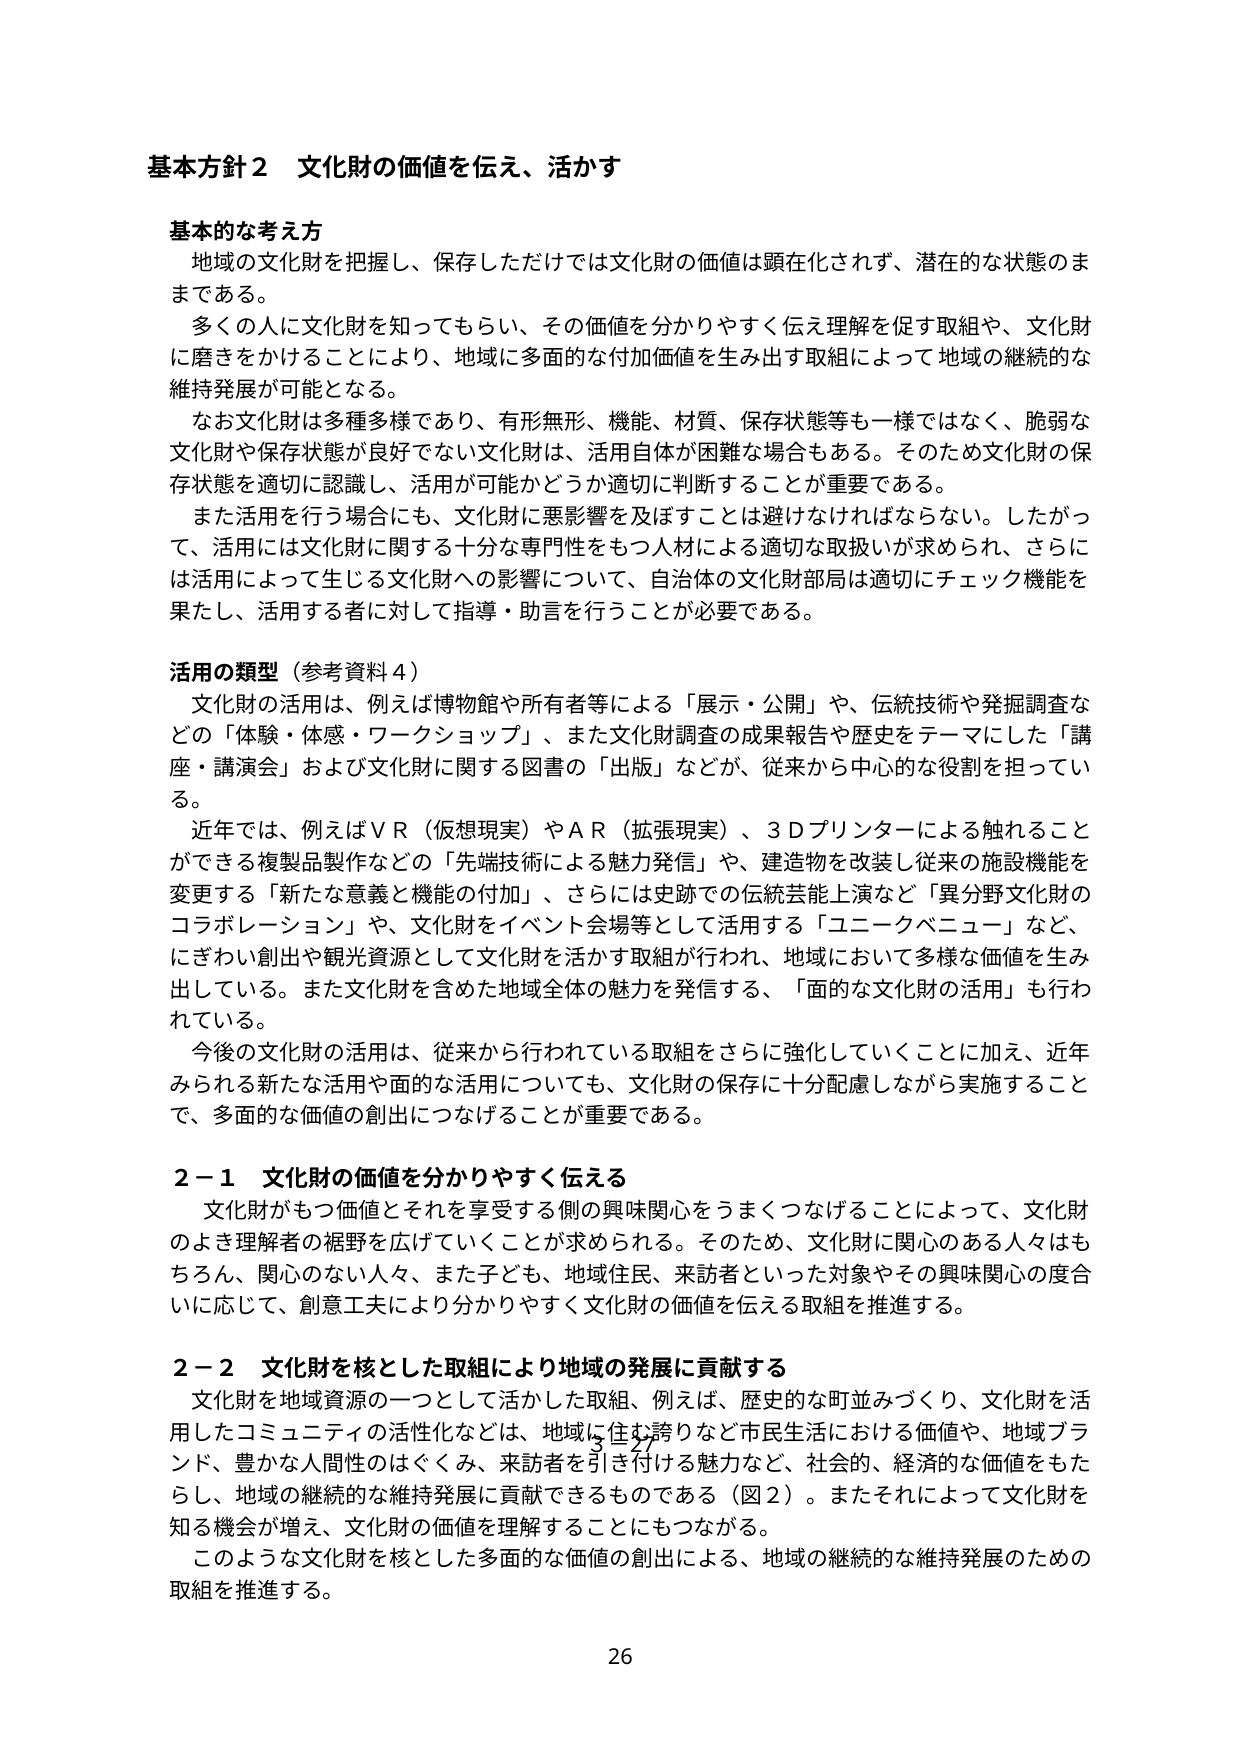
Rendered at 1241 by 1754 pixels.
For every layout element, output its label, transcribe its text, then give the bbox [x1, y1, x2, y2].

text 基本的な考え方 [148, 214, 1092, 245]
text 近年では、例えばＶＲ（仮想現実）やＡＲ（拡張現実）、３Ｄプリンターによる触れることができる複製品製作などの「先端技術による魅力発信」や、建造物を改装し従来の施設機能を変更する「新たな意義と機能の付加」、さらには史跡での伝統芸能上演など「異分野文化財のコラボレーション」や、文化財をイベント会場等として活用する「ユニークベニュー」など、にぎわい創出や観光資源として文化財を活かす取組が行われ、地域において多様な価値を生み出している。また文化財を含めた地域全体の魅力を発信する、「面的な文化財の活用」も行われている。 [169, 813, 1092, 1035]
text 基本方針２ 文化財の価値を伝え、活かす [148, 148, 1092, 184]
text 地域の文化財を把握し、保存しただけでは文化財の価値は顕在化されず、潜在的な状態のままである。 [169, 245, 1092, 309]
text ２－２ 文化財を核とした取組により地域の発展に貢献する [169, 1350, 1092, 1383]
text 今後の文化財の活用は、従来から行われている取組をさらに強化していくことに加え、近年みられる新たな活用や面的な活用についても、文化財の保存に十分配慮しながら実施することで、多面的な価値の創出につなげることが重要である。 [169, 1035, 1092, 1130]
text また活用を行う場合にも、文化財に悪影響を及ぼすことは避けなければならない。したがって、活用には文化財に関する十分な専門性をもつ人材による適切な取扱いが求められ、さらには活用によって生じる文化財への影響について、自治体の文化財部局は適切にチェック機能を果たし、活用する者に対して指導・助言を行うことが必要である。 [169, 499, 1092, 625]
text なお文化財は多種多様であり、有形無形、機能、材質、保存状態等も一様ではなく、脆弱な文化財や保存状態が良好でない文化財は、活用自体が困難な場合もある。そのため文化財の保存状態を適切に認識し、活用が可能かどうか適切に判断することが重要である。 [169, 404, 1092, 499]
text 文化財がもつ価値とそれを享受する側の興味関心をうまくつなげることによって、文化財のよき理解者の裾野を広げていくことが求められる。そのため、文化財に関心のある人々はもちろん、関心のない人々、また子ども、地域住民、来訪者といった対象やその興味関心の度合いに応じて、創意工夫により分かりやすく文化財の価値を伝える取組を推進する。 [169, 1193, 1092, 1320]
text 活用の類型（参考資料４） [148, 655, 1092, 687]
text ２－１ 文化財の価値を分かりやすく伝える [148, 1160, 1092, 1193]
text 文化財を地域資源の一つとして活かした取組、例えば、歴史的な町並みづくり、文化財を活用したコミュニティの活性化などは、地域に住む誇りなど市民生活における価値や、地域ブランド、豊かな人間性のはぐくみ、来訪者を引き付ける魅力など、社会的、経済的な価値をもたらし、地域の継続的な維持発展に貢献できるものである（図２）。またそれによって文化財を知る機会が増え、文化財の価値を理解することにもつながる。 [169, 1383, 1092, 1541]
text 多くの人に文化財を知ってもらい、その価値を分かりやすく伝え理解を促す取組や、文化財に磨きをかけることにより、地域に多面的な付加価値を生み出す取組によって地域の継続的な維持発展が可能となる。 [169, 309, 1092, 404]
text 文化財の活用は、例えば博物館や所有者等による「展示・公開」や、伝統技術や発掘調査などの「体験・体感・ワークショップ」、また文化財調査の成果報告や歴史をテーマにした「講座・講演会」および文化財に関する図書の「出版」などが、従来から中心的な役割を担っている。 [169, 687, 1092, 813]
text このような文化財を核とした多面的な価値の創出による、地域の継続的な維持発展のための取組を推進する。 [169, 1541, 1092, 1604]
